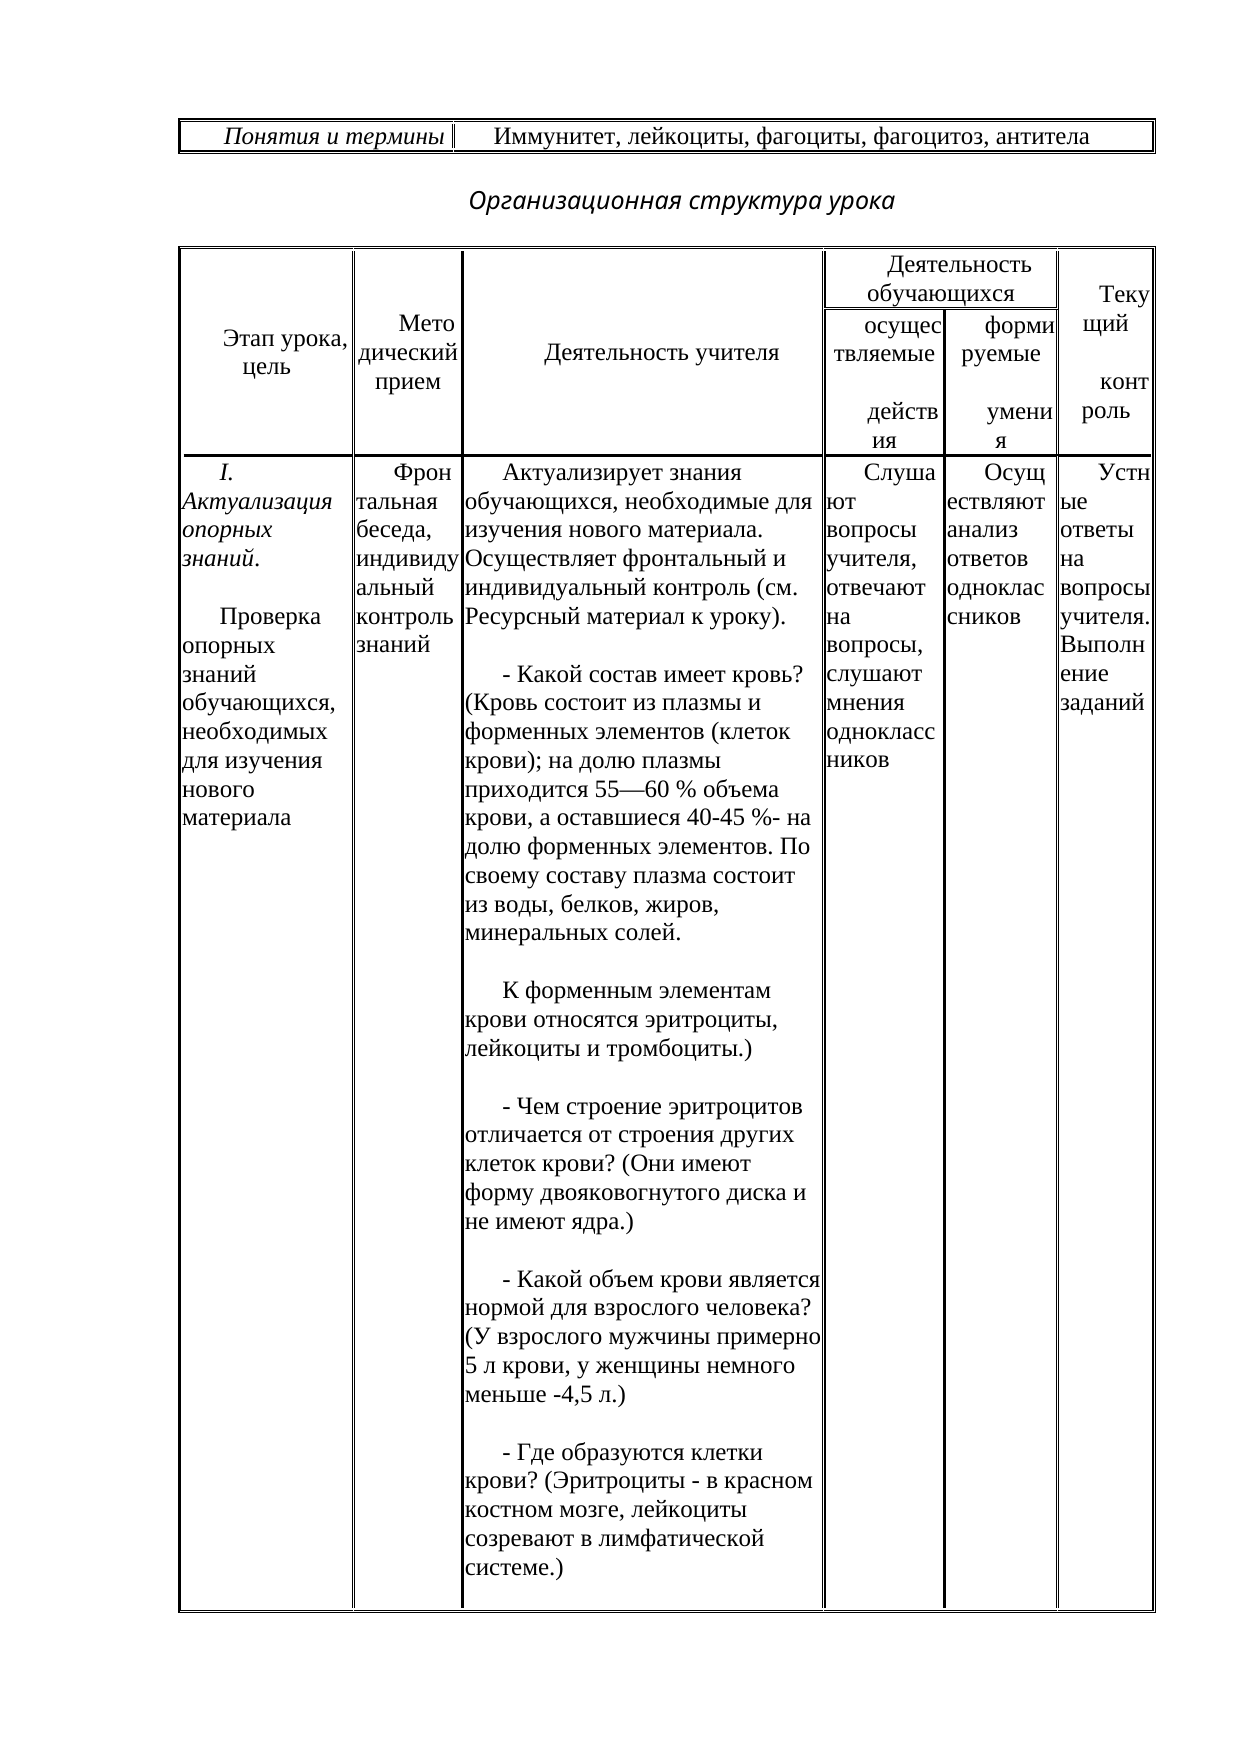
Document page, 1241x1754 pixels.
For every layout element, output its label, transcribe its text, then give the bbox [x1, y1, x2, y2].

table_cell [824, 457, 944, 1609]
text Организационная структура урока [177, 182, 1152, 217]
table_header Деятельность учителя [462, 247, 824, 454]
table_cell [354, 457, 462, 1609]
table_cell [1058, 454, 1152, 1609]
table_header Текущий контроль [1058, 249, 1152, 454]
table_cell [181, 454, 353, 1609]
table_header Этап урока, цель [181, 249, 353, 454]
table_cell Иммунитет, лейкоциты, фагоциты, фагоцитоз, антитела [454, 122, 1152, 150]
table_header Методический прием [354, 249, 462, 454]
table_header Деятельность обучающихся [824, 249, 1057, 306]
table_cell Понятия и термины [181, 122, 453, 150]
table_cell осуществляемые действия [826, 310, 943, 454]
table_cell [462, 454, 824, 1609]
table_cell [944, 457, 1057, 1609]
table_cell формируемые умения [946, 310, 1056, 454]
